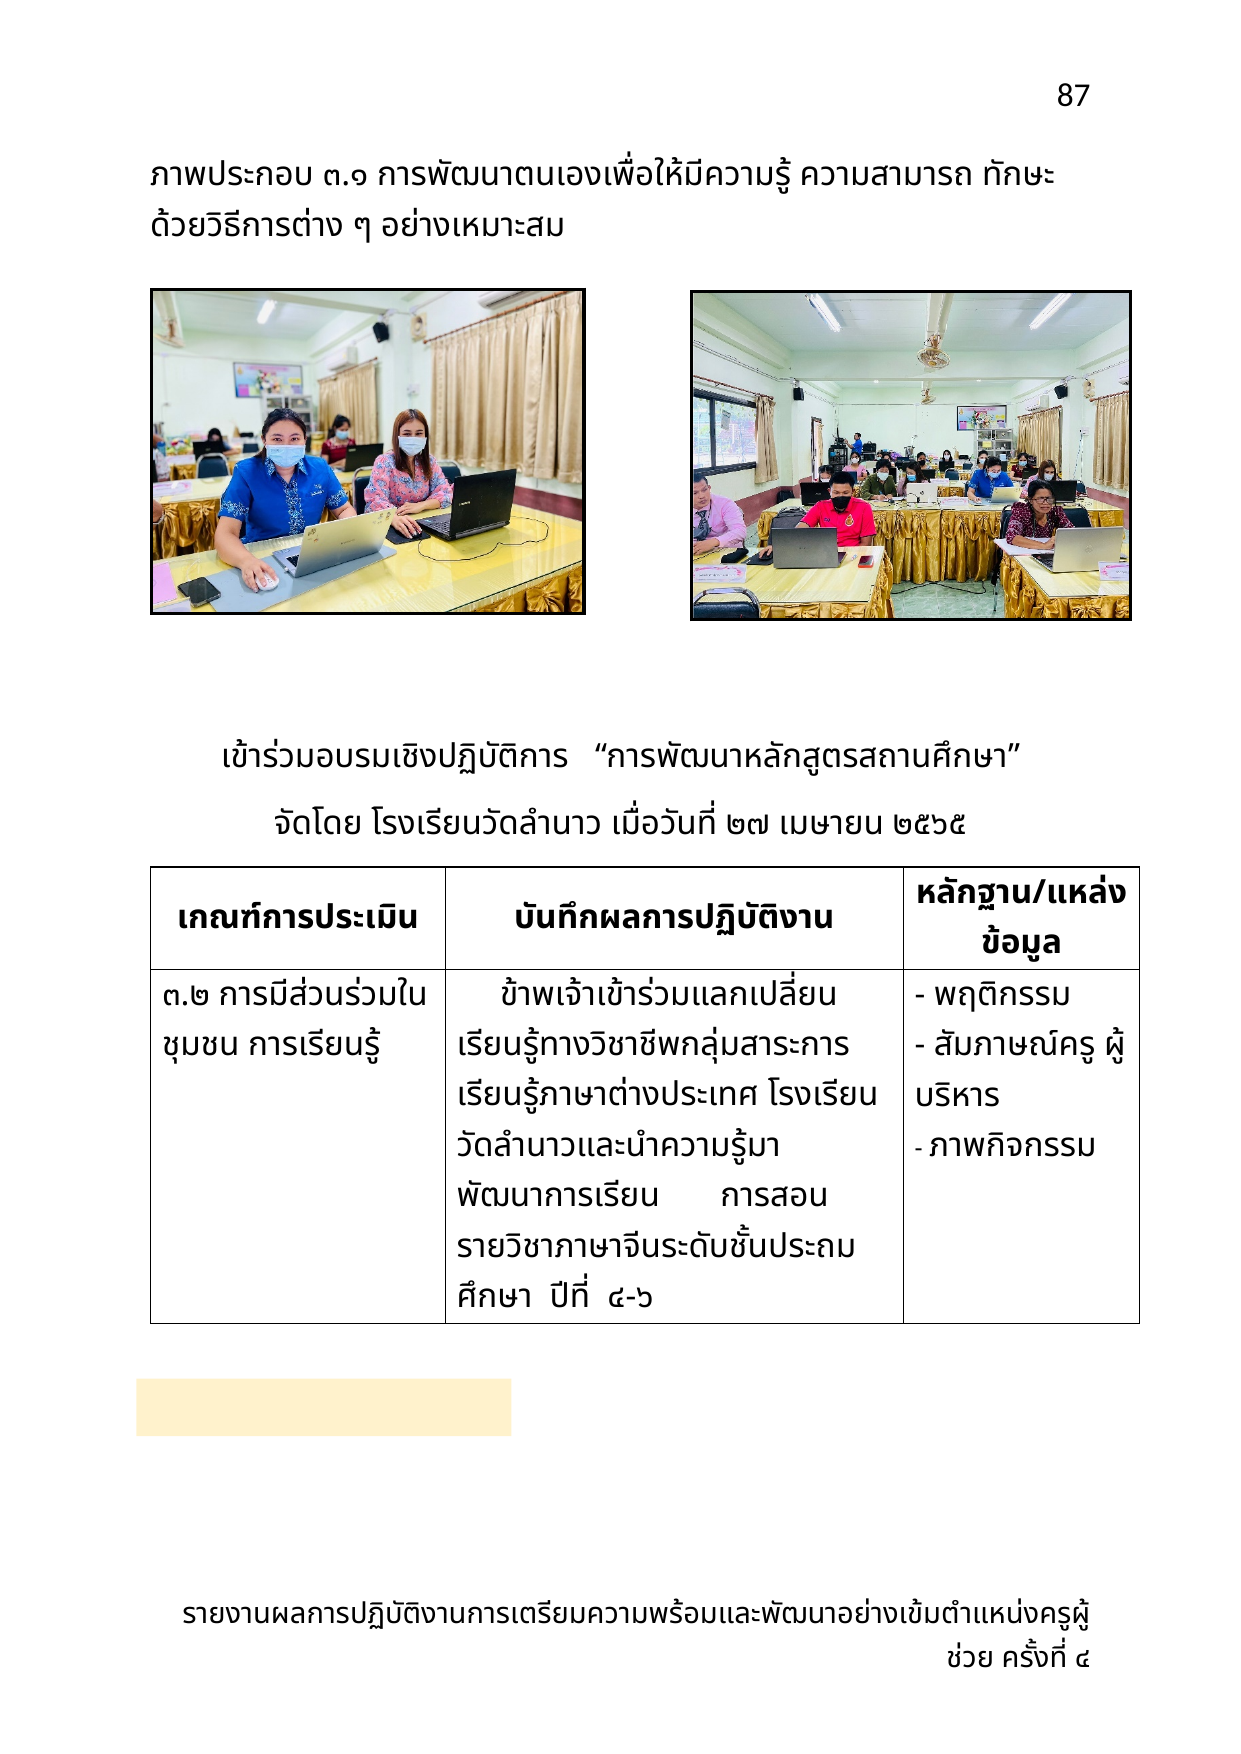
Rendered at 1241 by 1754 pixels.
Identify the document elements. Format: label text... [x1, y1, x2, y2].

text ภาพประกอบ ๓.๑ การพัฒนาตนเองเพื่อให้มีความรู้ ความสามารถ ทักษะด้วยวิธีการต่าง ๆ อย่างเหมาะสม [150, 150, 1090, 251]
table_header บันทึกผลการปฏิบัติงาน [446, 868, 903, 968]
table_header เกณฑ์การประเมิน [151, 868, 445, 968]
picture [693, 293, 1129, 618]
table_cell ๓.๒ การมีส่วนร่วมในชุมชน การเรียนรู้ [151, 970, 445, 1323]
text เข้าร่วมอบรมเชิงปฏิบัติการ “การพัฒนาหลักสูตรสถานศึกษา” [150, 732, 1090, 783]
table_header หลักฐาน/แหล่งข้อมูล [904, 868, 1139, 968]
picture [153, 291, 582, 612]
text จัดโดย โรงเรียนวัดลำนาว เมื่อวันที่ ๒๗ เมษายน ๒๕๖๕ [150, 799, 1090, 850]
table_cell - พฤติกรรม - สัมภาษณ์ครู ผู้บริหาร - ภาพกิจกรรม [904, 970, 1139, 1323]
table_cell ข้าพเจ้าเข้าร่วมแลกเปลี่ยนเรียนรู้ทางวิชาชีพกลุ่มสาระการเรียนรู้ภาษาต่างประเทศ โรงเรียน วัดลำนาวและนำความรู้มาพัฒนาการเรียน การสอนรายวิชาภาษาจีนระดับชั้นประถมศึกษา ปีที่ ๔-๖ [446, 970, 903, 1323]
